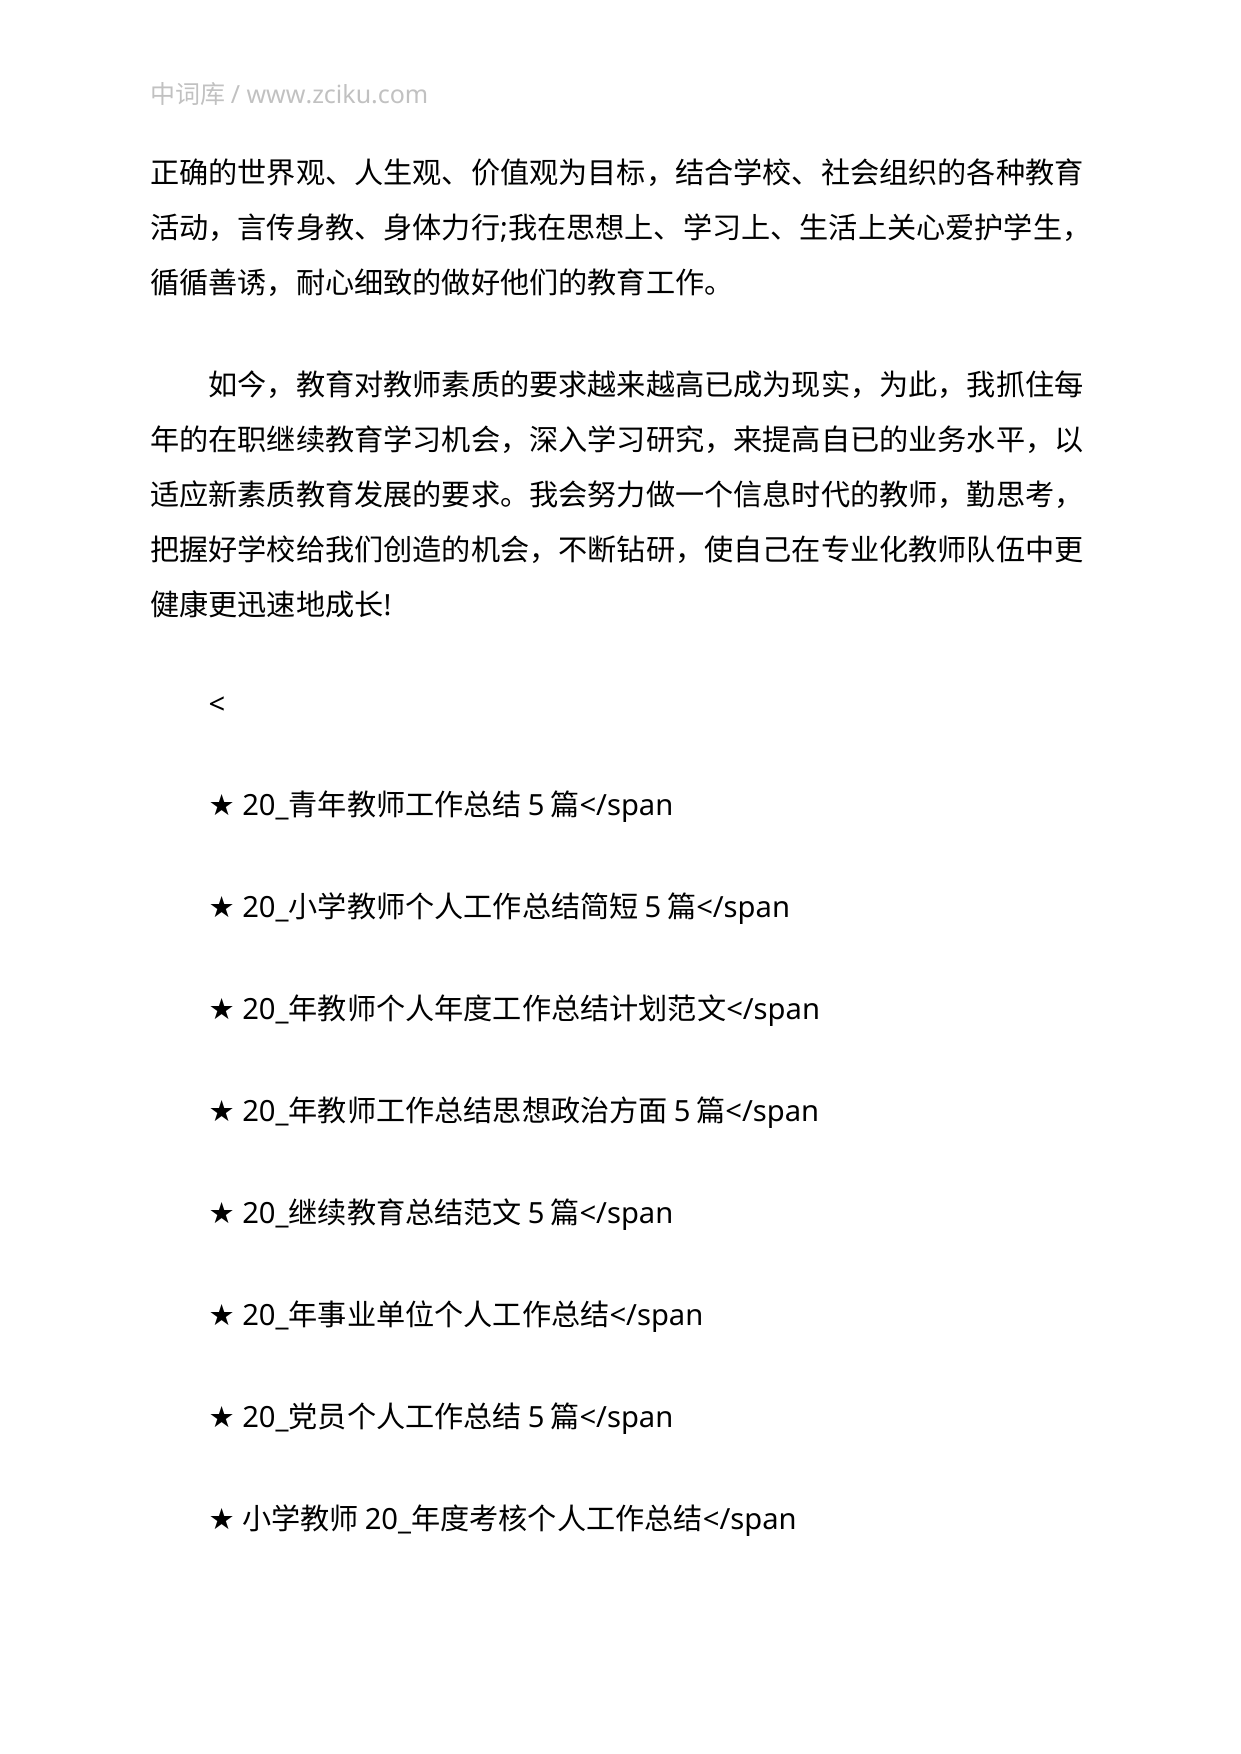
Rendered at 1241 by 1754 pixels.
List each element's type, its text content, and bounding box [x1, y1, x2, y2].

text 如今，教育对教师素质的要求越来越高已成为现实，为此，我抓住每年的在职继续教育学习机会，深入学习研究，来提高自已的业务水平，以适应新素质教育发展的要求。我会努力做一个信息时代的教师，勤思考，把握好学校给我们创造的机会，不断钻研，使自己在专业化教师队伍中更健康更迅速地成长! [150, 362, 1090, 624]
text ★ 20_年事业单位个人工作总结</span [150, 1292, 1090, 1334]
text ★ 20_小学教师个人工作总结简短5篇</span [150, 884, 1090, 926]
text ★ 20_青年教师工作总结5篇</span [150, 782, 1090, 824]
text ★ 20_年教师个人年度工作总结计划范文</span [150, 986, 1090, 1028]
text ★ 20_年教师工作总结思想政治方面5篇</span [150, 1088, 1090, 1130]
text < [150, 683, 1090, 723]
text ★ 20_继续教育总结范文5篇</span [150, 1189, 1090, 1232]
text ★ 小学教师20_年度考核个人工作总结</span [150, 1496, 1090, 1538]
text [150, 150, 1090, 302]
text ★ 20_党员个人工作总结5篇</span [150, 1393, 1090, 1436]
